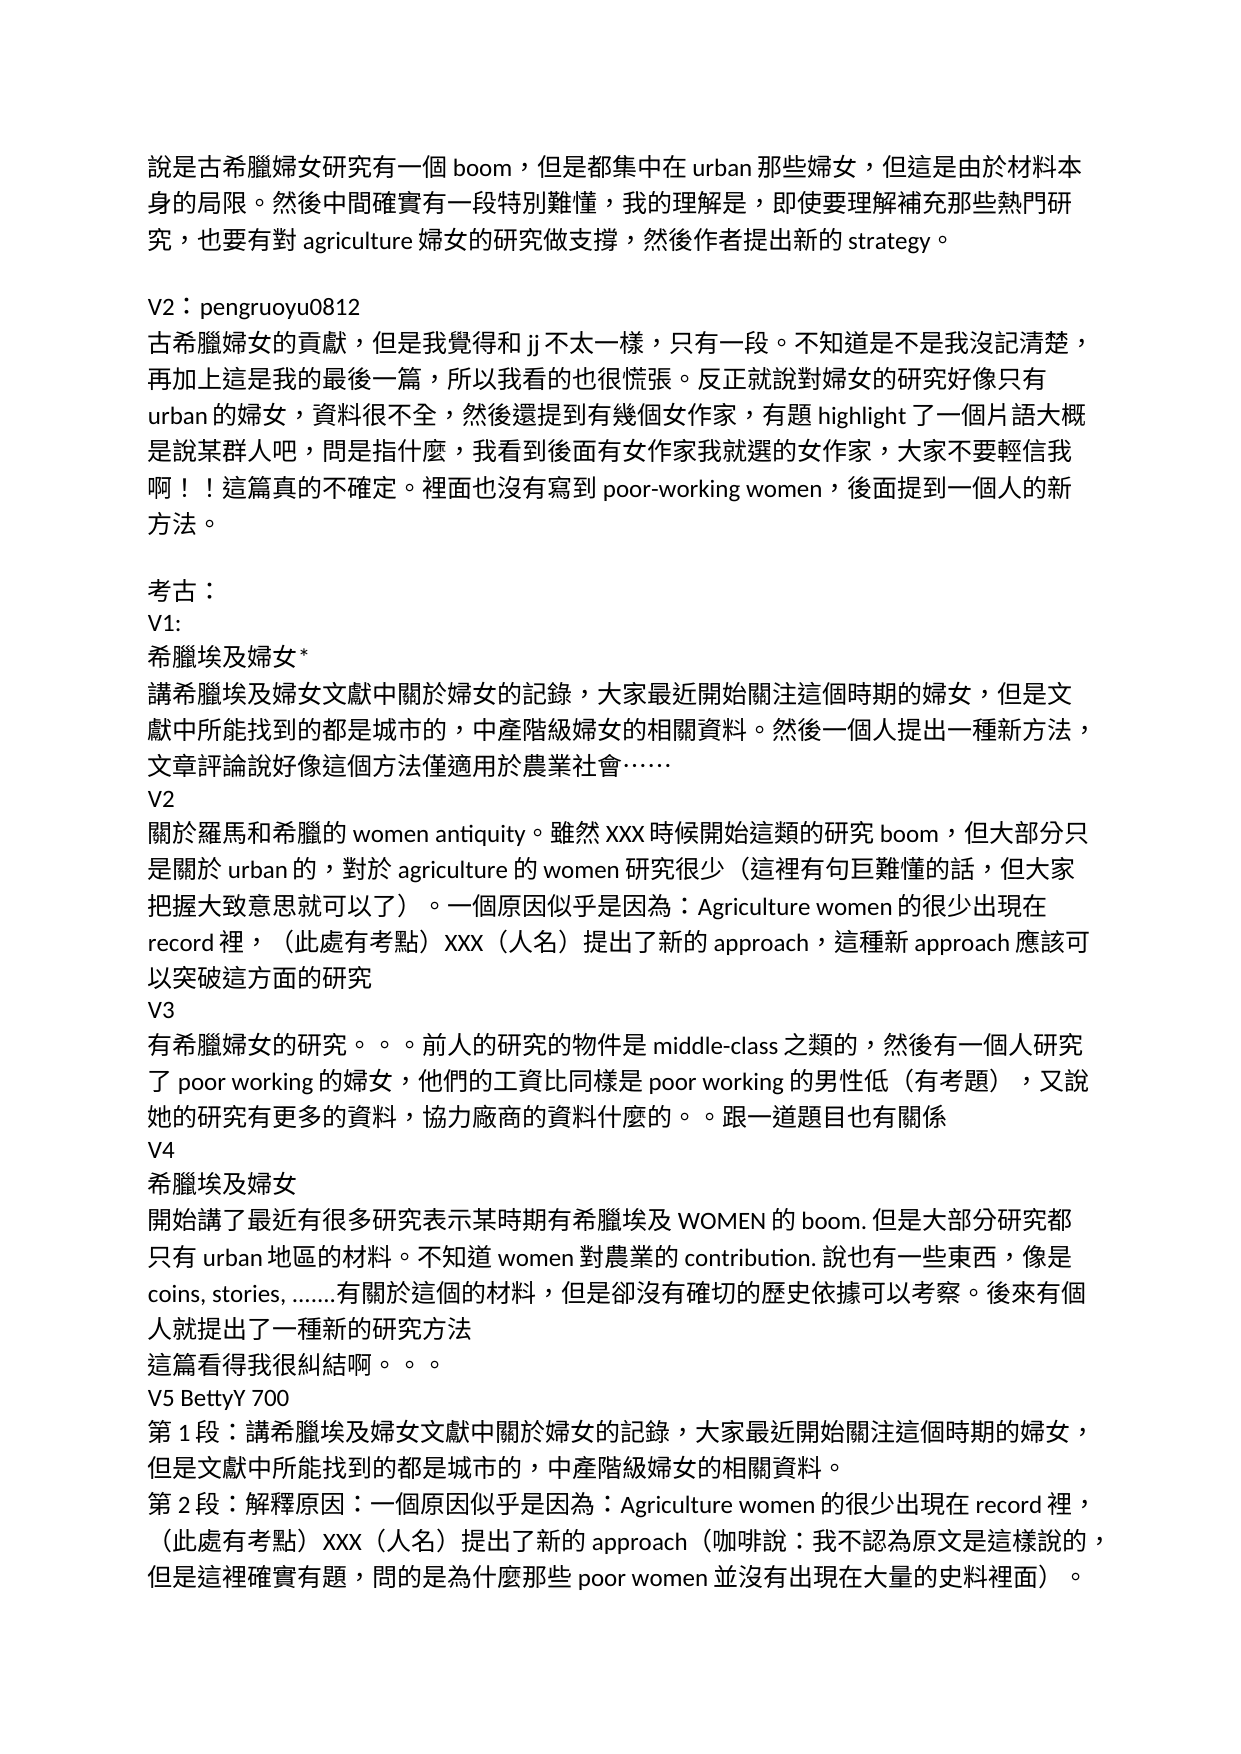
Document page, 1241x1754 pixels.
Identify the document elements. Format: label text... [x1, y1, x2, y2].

text V2 [148, 783, 1093, 813]
text 古希臘婦女的貢獻，但是我覺得和jj不太一樣，只有一段。不知道是不是我沒記清楚，再加上這是我的最後一篇，所以我看的也很慌張。反正就說對婦女的研究好像只有urban的婦女，資料很不全，然後還提到有幾個女作家，有題highlight了一個片語大概是說某群人吧，問是指什麼，我看到後面有女作家我就選的女作家，大家不要輕信我啊！！這篇真的不確定。裡面也沒有寫到poor-working women，後面提到一個人的新方法。 [148, 323, 1093, 541]
text 開始講了最近有很多研究表示某時期有希臘埃及WOMEN的boom. 但是大部分研究都只有urban地區的材料。不知道women對農業的contribution. 說也有一些東西，像是coins, stories, .......有關於這個的材料，但是卻沒有確切的歷史依據可以考察。後來有個人就提出了一種新的研究方法 [148, 1201, 1093, 1346]
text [148, 1485, 1093, 1594]
text 有希臘婦女的研究。。。前人的研究的物件是middle-class之類的，然後有一個人研究了poor working的婦女，他們的工資比同樣是poor working的男性低（有考題），又說她的研究有更多的資料，協力廠商的資料什麼的。。跟一道題目也有關係 [148, 1025, 1093, 1134]
text V5 BettyY 700 [148, 1382, 1093, 1412]
text V2：pengruoyu0812 [148, 287, 1093, 323]
text 考古： [148, 571, 1093, 607]
text 說是古希臘婦女研究有一個boom，但是都集中在urban那些婦女，但這是由於材料本身的局限。然後中間確實有一段特別難懂，我的理解是，即使要理解補充那些熱門研究，也要有對agriculture婦女的研究做支撐，然後作者提出新的strategy。 [148, 148, 1093, 256]
text 關於羅馬和希臘的women antiquity。雖然XXX時候開始這類的研究boom，但大部分只是關於urban的，對於agriculture的women 研究很少（這裡有句巨難懂的話，但大家把握大致意思就可以了）。一個原因似乎是因為：Agriculture women的很少出現在record裡，（此處有考點）XXX（人名）提出了新的approach，這種新approach應該可以突破這方面的研究 [148, 813, 1093, 995]
text 第1段：講希臘埃及婦女文獻中關於婦女的記錄，大家最近開始關注這個時期的婦女，但是文獻中所能找到的都是城市的，中產階級婦女的相關資料。 [148, 1412, 1093, 1485]
text 希臘埃及婦女 [148, 1164, 1093, 1201]
text 希臘埃及婦女* [148, 638, 1093, 674]
text 這篇看得我很糾結啊。。。 [148, 1346, 1093, 1382]
text V1: [148, 607, 1093, 638]
text V3 [148, 995, 1093, 1025]
text V4 [148, 1134, 1093, 1164]
text 講希臘埃及婦女文獻中關於婦女的記錄，大家最近開始關注這個時期的婦女，但是文獻中所能找到的都是城市的，中產階級婦女的相關資料。然後一個人提出一種新方法，文章評論說好像這個方法僅適用於農業社會…… [148, 674, 1093, 783]
